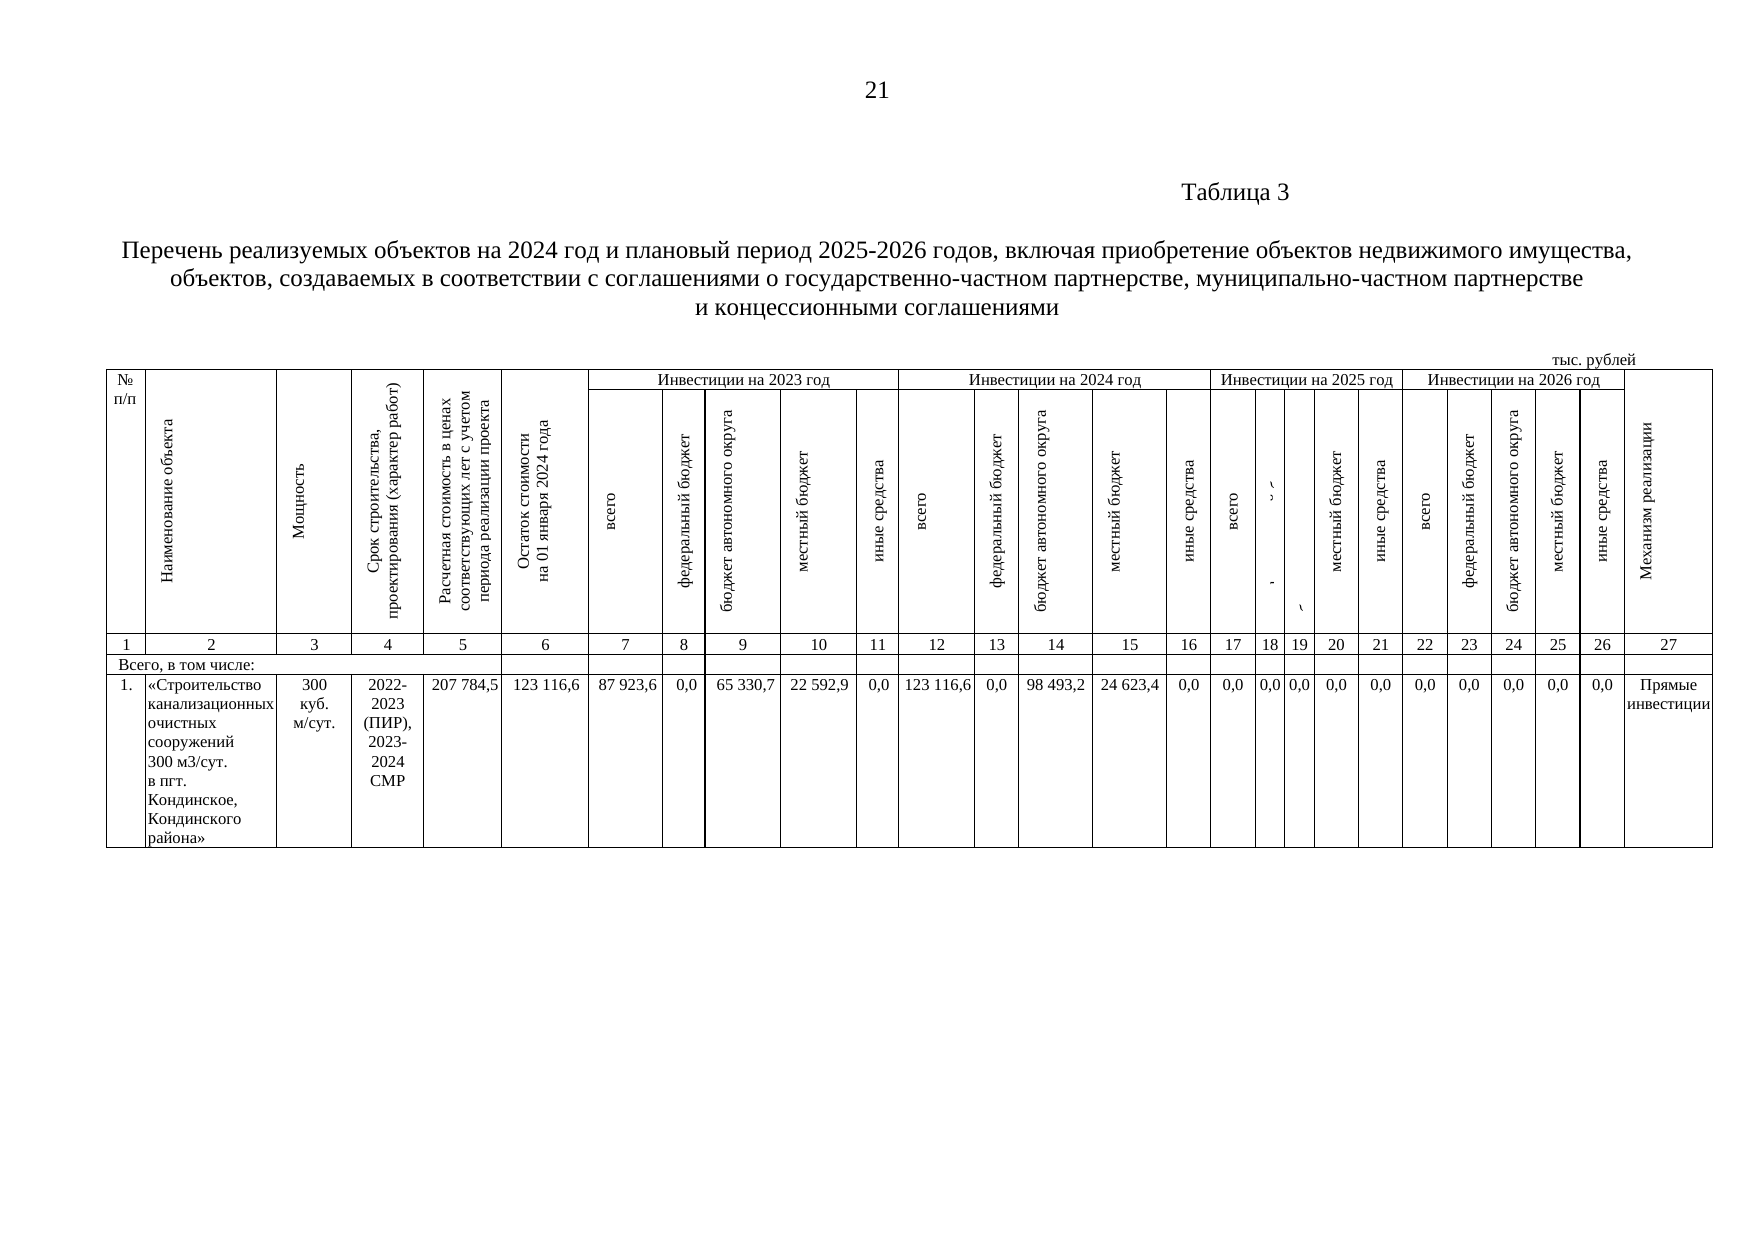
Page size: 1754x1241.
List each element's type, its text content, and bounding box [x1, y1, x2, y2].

table_cell [1256, 655, 1284, 674]
table_cell [1492, 655, 1535, 674]
table_cell всего [1403, 390, 1447, 633]
table_cell [1581, 655, 1624, 674]
table_cell бюджет автономного округа [706, 390, 780, 633]
table_cell иные средства [1167, 390, 1210, 633]
table_cell [1625, 655, 1712, 674]
table_cell 15 [1093, 634, 1166, 653]
table_cell 19 [1285, 634, 1314, 653]
table_cell 98 493,2 [1019, 675, 1092, 847]
table_cell местный бюджет [1315, 390, 1358, 633]
table_cell 17 [1211, 634, 1255, 653]
table_header Инвестиции на 2024 год [899, 370, 1210, 389]
table_cell 0,0 [1285, 675, 1314, 847]
table_cell 10 [781, 634, 856, 653]
text Таблица 3 [1181, 177, 1636, 206]
table_cell 0,0 [1211, 675, 1255, 847]
table_cell [589, 655, 662, 674]
table_header Остаток стоимости на 01 января 2024 года [502, 370, 588, 633]
table_cell 9 [706, 634, 780, 653]
table_cell местный бюджет [1536, 390, 1579, 633]
table_cell 20 [1315, 634, 1358, 653]
table_cell [663, 655, 704, 674]
table_header Срок строительства, проектирования (характер работ) [352, 370, 423, 633]
table_cell 2022-2023 (ПИР), 2023-2024 СМР [352, 675, 423, 847]
table_header Инвестиции на 2026 год [1403, 370, 1624, 389]
table_cell 13 [975, 634, 1018, 653]
table_cell 0,0 [857, 675, 898, 847]
table_cell 11 [857, 634, 898, 653]
table_cell [1359, 655, 1402, 674]
table_cell 1. [107, 675, 145, 847]
text Перечень реализуемых объектов на 2024 год и плановый период 2025-2026 годов, включая приобретение объектов недвижимого имущества, объектов, создаваемых в соответствии с соглашениями о государственно-частном партнерстве, муниципально-частном партнерстве [118, 235, 1636, 292]
table_header № п/п [107, 370, 145, 633]
text и концессионными соглашениями [118, 292, 1636, 321]
table_header Наименование объекта [146, 370, 276, 633]
table_cell 26 [1581, 634, 1624, 653]
table_cell 87 923,6 [589, 675, 662, 847]
table_cell федеральный бюджет [975, 390, 1018, 633]
table_cell [1211, 655, 1255, 674]
table_cell федеральный бюджет [1448, 390, 1491, 633]
table_cell «Строительство канализационных очистных сооружений 300 м3/сут. в пгт. Кондинское, Кондинского района» [146, 675, 276, 847]
table_cell 0,0 [1448, 675, 1491, 847]
table_cell [1536, 655, 1579, 674]
table_header Мощность [277, 370, 351, 633]
table_cell 0,0 [1315, 675, 1358, 847]
table_cell 123 116,6 [899, 675, 974, 847]
text тыс. рублей [118, 350, 1636, 369]
table_cell всего [589, 390, 662, 633]
table_cell 0,0 [1403, 675, 1447, 847]
table_cell 24 [1492, 634, 1535, 653]
table_cell 21 [1359, 634, 1402, 653]
table_cell [1093, 655, 1166, 674]
table_cell 22 [1403, 634, 1447, 653]
table_cell бюджет автономного округа [1285, 390, 1314, 633]
table_cell 22 592,9 [781, 675, 856, 847]
table_cell 0,0 [1581, 675, 1624, 847]
table_cell 0,0 [663, 675, 704, 847]
table_cell 8 [663, 634, 704, 653]
table_cell 5 [424, 634, 501, 653]
table_cell иные средства [1581, 390, 1624, 633]
table_cell всего [1211, 390, 1255, 633]
table_header Инвестиции на 2025 год [1211, 370, 1402, 389]
table_cell иные средства [1359, 390, 1402, 633]
table_cell [857, 655, 898, 674]
table_cell бюджет автономного округа [1019, 390, 1092, 633]
table_cell 123 116,6 [502, 675, 588, 847]
table_cell [706, 655, 780, 674]
table_cell [1167, 655, 1210, 674]
table_cell местный бюджет [781, 390, 856, 633]
table_cell иные средства [857, 390, 898, 633]
table_cell 3 [277, 634, 351, 653]
table_cell Всего, в том числе: [107, 655, 501, 674]
table_cell 0,0 [1359, 675, 1402, 847]
table_cell федеральный бюджет [1256, 390, 1284, 633]
table_cell [502, 655, 588, 674]
table_cell 65 330,7 [706, 675, 780, 847]
table_cell [1019, 655, 1092, 674]
table_cell [899, 655, 974, 674]
table_cell [1403, 655, 1447, 674]
table_cell [1285, 655, 1314, 674]
table_cell 0,0 [975, 675, 1018, 847]
table_cell 12 [899, 634, 974, 653]
table_cell 0,0 [1536, 675, 1579, 847]
table_cell 300 куб. м/сут. [277, 675, 351, 847]
table_cell бюджет автономного округа [1492, 390, 1535, 633]
table_cell местный бюджет [1093, 390, 1166, 633]
table_cell 0,0 [1167, 675, 1210, 847]
table_cell [781, 655, 856, 674]
table_header Инвестиции на 2023 год [589, 370, 898, 389]
table_cell [975, 655, 1018, 674]
table_cell 16 [1167, 634, 1210, 653]
table_cell 18 [1256, 634, 1284, 653]
table_header Механизм реализации [1625, 370, 1712, 633]
table_cell 0,0 [1256, 675, 1284, 847]
table_cell 0,0 [1492, 675, 1535, 847]
table_cell федеральный бюджет [663, 390, 704, 633]
table_cell [1315, 655, 1358, 674]
table_cell 14 [1019, 634, 1092, 653]
table_cell 23 [1448, 634, 1491, 653]
table_cell [1448, 655, 1491, 674]
table_cell 6 [502, 634, 588, 653]
table_cell 24 623,4 [1093, 675, 1166, 847]
table_cell всего [899, 390, 974, 633]
table_cell 207 784,5 [424, 675, 501, 847]
table_cell 2 [146, 634, 276, 653]
table_cell Прямые инвестиции [1625, 675, 1712, 847]
table_cell 27 [1625, 634, 1712, 653]
table_cell 1 [107, 634, 145, 653]
table_cell 7 [589, 634, 662, 653]
table_cell 4 [352, 634, 423, 653]
table_header Расчетная стоимость в ценах соответствующих лет с учетом периода реализации проекта [424, 370, 501, 633]
table_cell 25 [1536, 634, 1579, 653]
